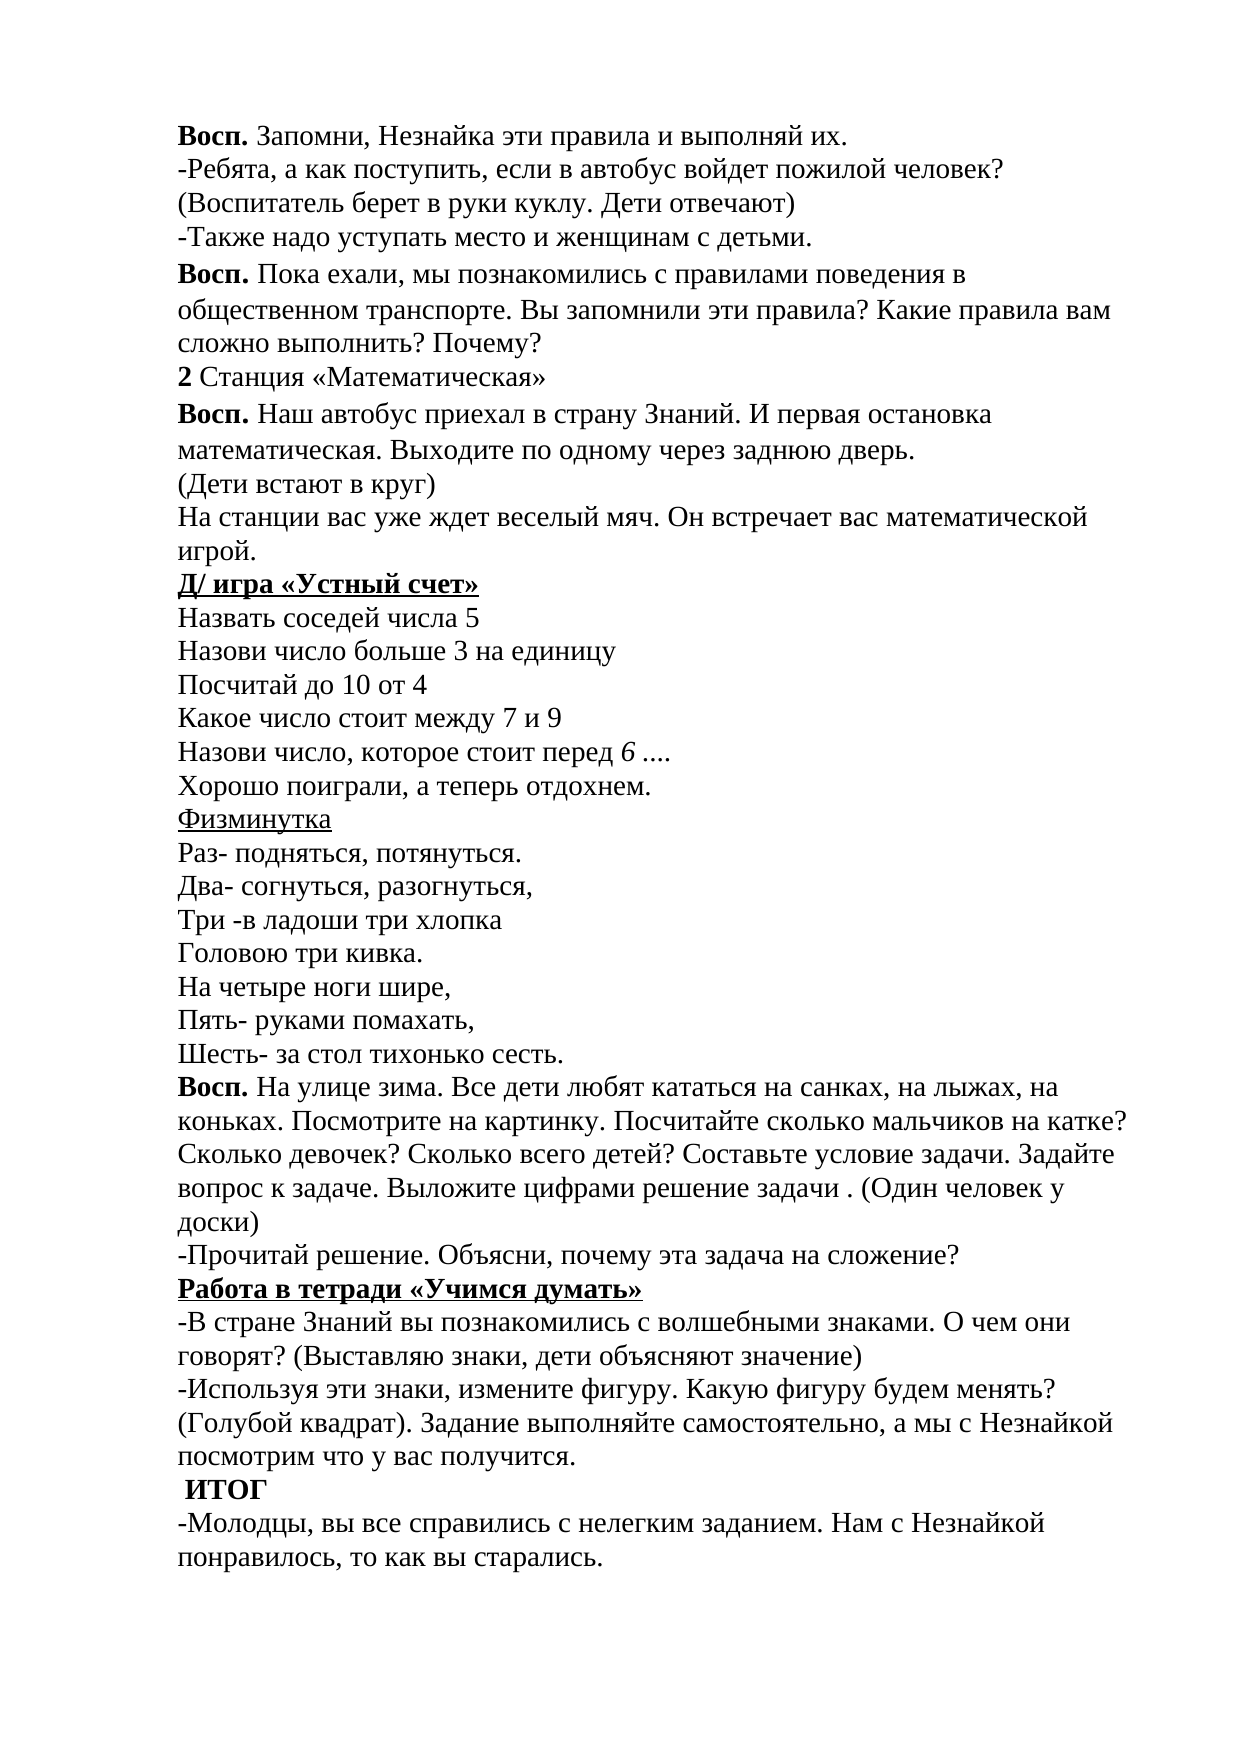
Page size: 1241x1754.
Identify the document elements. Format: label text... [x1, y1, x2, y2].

text Назови число, которое стоит перед 6 .... [177, 734, 1152, 768]
text Головою три кивка. [177, 935, 1152, 969]
text Шесть- за стол тихонько сесть. [177, 1036, 1152, 1069]
text -Ребята, а как поступить, если в автобус войдет пожилой человек? (Воспитатель берет в руки куклу. Дети отвечают) [177, 152, 1152, 219]
text Работа в тетради «Учимся думать» [177, 1271, 1152, 1304]
text Три -в ладоши три хлопка [177, 902, 1152, 935]
text -Прочитай решение. Объясни, почему эта задача на сложение? [177, 1237, 1152, 1271]
text ИТОГ [177, 1472, 1152, 1506]
text На станции вас уже ждет веселый мяч. Он встречает вас математической игрой. [177, 499, 1152, 566]
text 2 Станция «Математическая» [177, 359, 1152, 393]
text Посчитай до 10 от 4 [177, 667, 1152, 701]
text Д/ игра «Устный счет» [177, 566, 1152, 600]
text На четыре ноги шире, [177, 969, 1152, 1002]
text -Также надо уступать место и женщинам с детьми. [177, 219, 1152, 252]
text -Используя эти знаки, измените фигуру. Какую фигуру будем менять? (Голубой квадрат). Задание выполняйте самостоятельно, а мы с Незнайкой посмотрим что у вас получится. [177, 1371, 1152, 1472]
text Физминутка [177, 801, 1152, 835]
text Назови число больше 3 на единицу [177, 633, 1152, 667]
text Восп. Запомни, Незнайка эти правила и выполняй их. [177, 118, 1152, 152]
text Восп. На улице зима. Все дети любят кататься на санках, на лыжах, на коньках. Посмотрите на картинку. Посчитайте сколько мальчиков на катке? Сколько девочек? Сколько всего детей? Составьте условие задачи. Задайте вопрос к задаче. Выложите цифрами решение задачи . (Один человек у доски) [177, 1069, 1152, 1237]
text -Молодцы, вы все справились с нелегким заданием. Нам с Незнайкой понравилось, то как вы старались. [177, 1506, 1152, 1573]
text Восп. Пока ехали, мы познакомились с правилами поведения в общественном транспорте. Вы запомнили эти правила? Какие правила вам сложно выполнить? Почему? [177, 252, 1152, 359]
text Какое число стоит между 7 и 9 [177, 701, 1152, 734]
text Хорошо поиграли, а теперь отдохнем. [177, 768, 1152, 801]
text Раз- подняться, потянуться. [177, 835, 1152, 868]
text Два- согнуться, разогнуться, [177, 868, 1152, 902]
text Восп. Наш автобус приехал в страну Знаний. И первая остановка математическая. Выходите по одному через заднюю дверь. [177, 393, 1152, 466]
text (Дети встают в круг) [177, 466, 1152, 499]
text Пять- руками помахать, [177, 1002, 1152, 1036]
text Назвать соседей числа 5 [177, 600, 1152, 633]
text -В стране Знаний вы познакомились с волшебными знаками. О чем они говорят? (Выставляю знаки, дети объясняют значение) [177, 1304, 1152, 1371]
